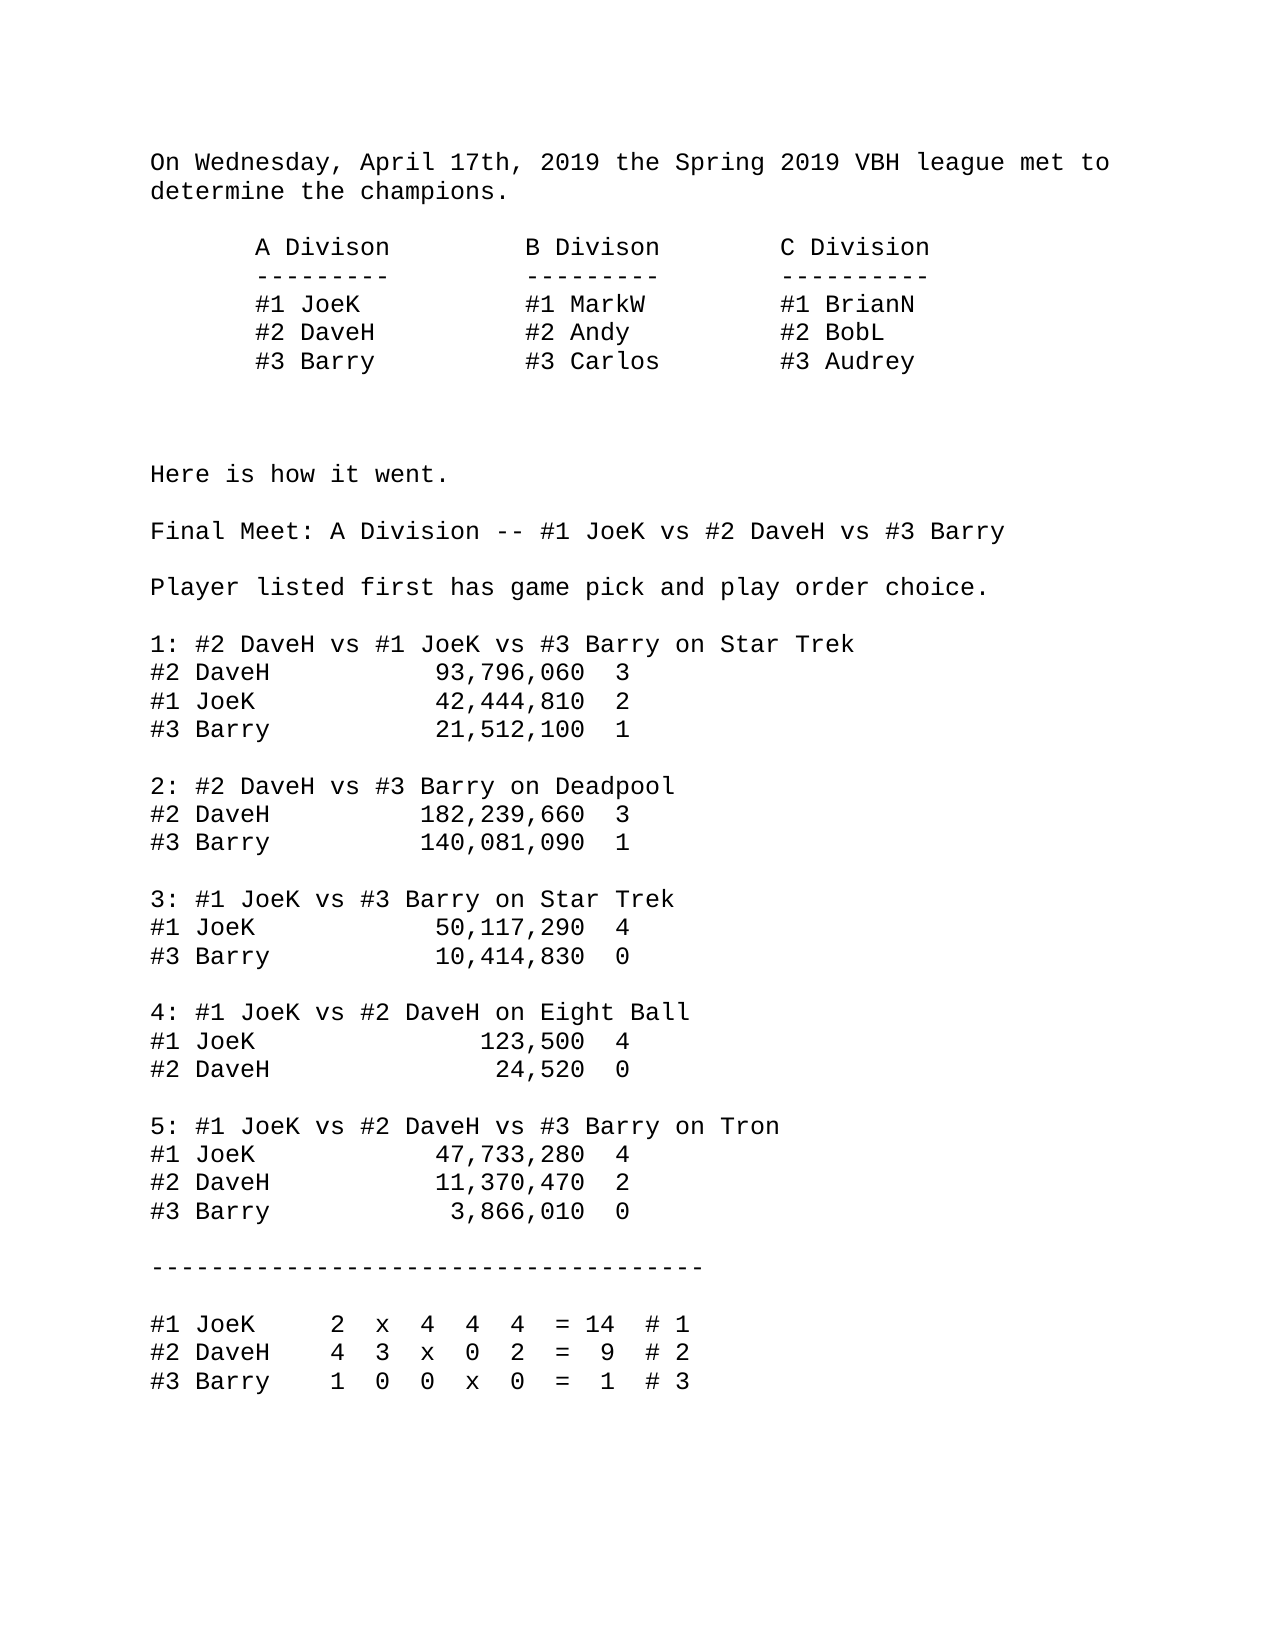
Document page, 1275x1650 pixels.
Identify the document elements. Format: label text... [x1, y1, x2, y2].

text #2 DaveH 93,796,060 3 [150, 660, 1125, 688]
text #1 JoeK #1 MarkW #1 BrianN [150, 292, 1125, 320]
text A Divison B Divison C Division [150, 235, 1125, 263]
text #3 Barry #3 Carlos #3 Audrey [150, 348, 1125, 377]
text #1 JoeK 47,733,280 4 [150, 1142, 1125, 1170]
text 3: #1 JoeK vs #3 Barry on Star Trek [150, 887, 1125, 915]
text 1: #2 DaveH vs #1 JoeK vs #3 Barry on Star Trek [150, 632, 1125, 660]
text Final Meet: A Division -- #1 JoeK vs #2 DaveH vs #3 Barry [150, 518, 1125, 547]
text #3 Barry 3,866,010 0 [150, 1198, 1125, 1227]
text #1 JoeK 123,500 4 [150, 1028, 1125, 1057]
text #2 DaveH #2 Andy #2 BobL [150, 320, 1125, 348]
text #3 Barry 10,414,830 0 [150, 943, 1125, 972]
text #1 JoeK 50,117,290 4 [150, 915, 1125, 943]
text 4: #1 JoeK vs #2 DaveH on Eight Ball [150, 1000, 1125, 1028]
text #1 JoeK 42,444,810 2 [150, 688, 1125, 717]
text #2 DaveH 11,370,470 2 [150, 1170, 1125, 1198]
text #3 Barry 140,081,090 1 [150, 830, 1125, 858]
text #2 DaveH 24,520 0 [150, 1057, 1125, 1085]
text #1 JoeK 2 x 4 4 4 = 14 # 1 [150, 1312, 1125, 1340]
text #2 DaveH 182,239,660 3 [150, 802, 1125, 830]
text 2: #2 DaveH vs #3 Barry on Deadpool [150, 773, 1125, 802]
text #2 DaveH 4 3 x 0 2 = 9 # 2 [150, 1340, 1125, 1368]
text ------------------------------------- [150, 1255, 1125, 1283]
text 5: #1 JoeK vs #2 DaveH vs #3 Barry on Tron [150, 1113, 1125, 1142]
text Player listed first has game pick and play order choice. [150, 575, 1125, 603]
text On Wednesday, April 17th, 2019 the Spring 2019 VBH league met to determine the champions. [150, 150, 1125, 207]
text --------- --------- ---------- [150, 263, 1125, 292]
text #3 Barry 1 0 0 x 0 = 1 # 3 [150, 1368, 1125, 1397]
text Here is how it went. [150, 462, 1125, 490]
text #3 Barry 21,512,100 1 [150, 717, 1125, 745]
